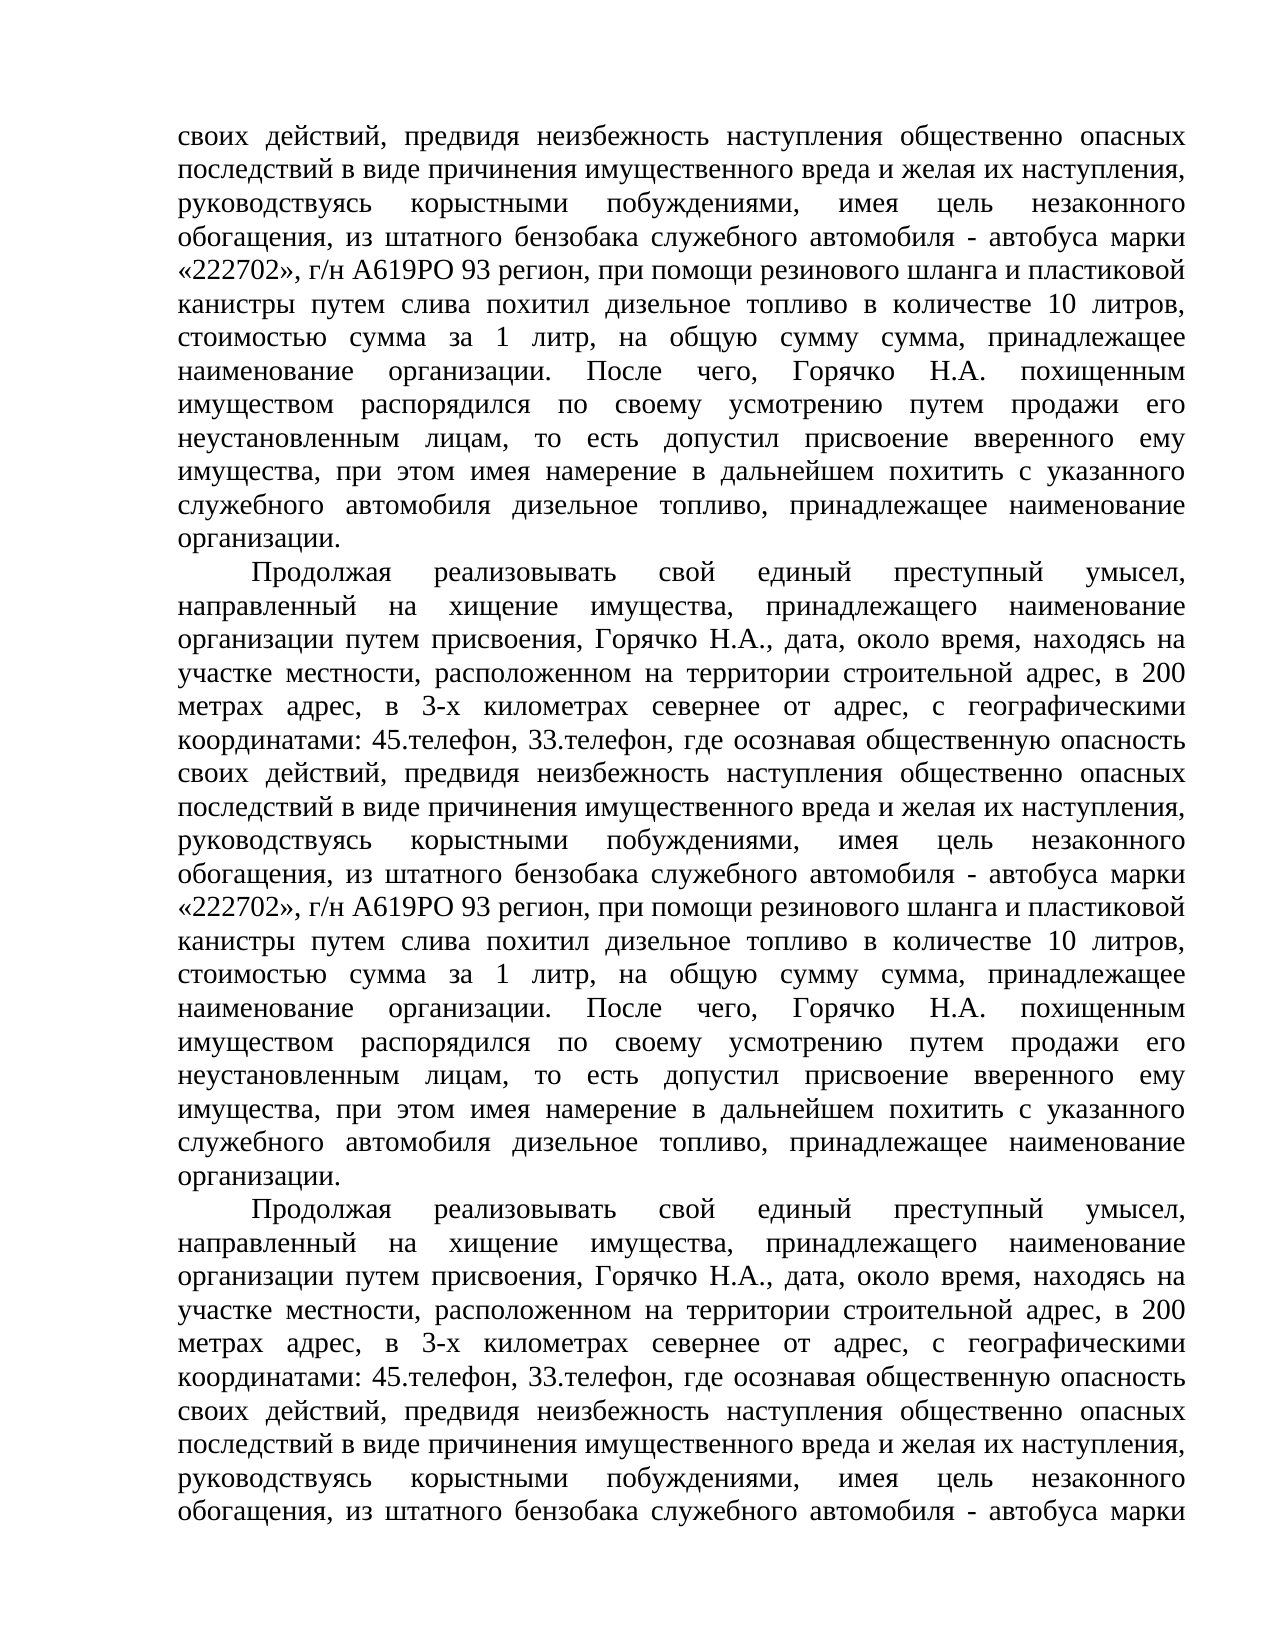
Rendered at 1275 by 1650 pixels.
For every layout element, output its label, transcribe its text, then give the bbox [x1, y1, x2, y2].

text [177, 1191, 1186, 1527]
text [177, 118, 1186, 554]
